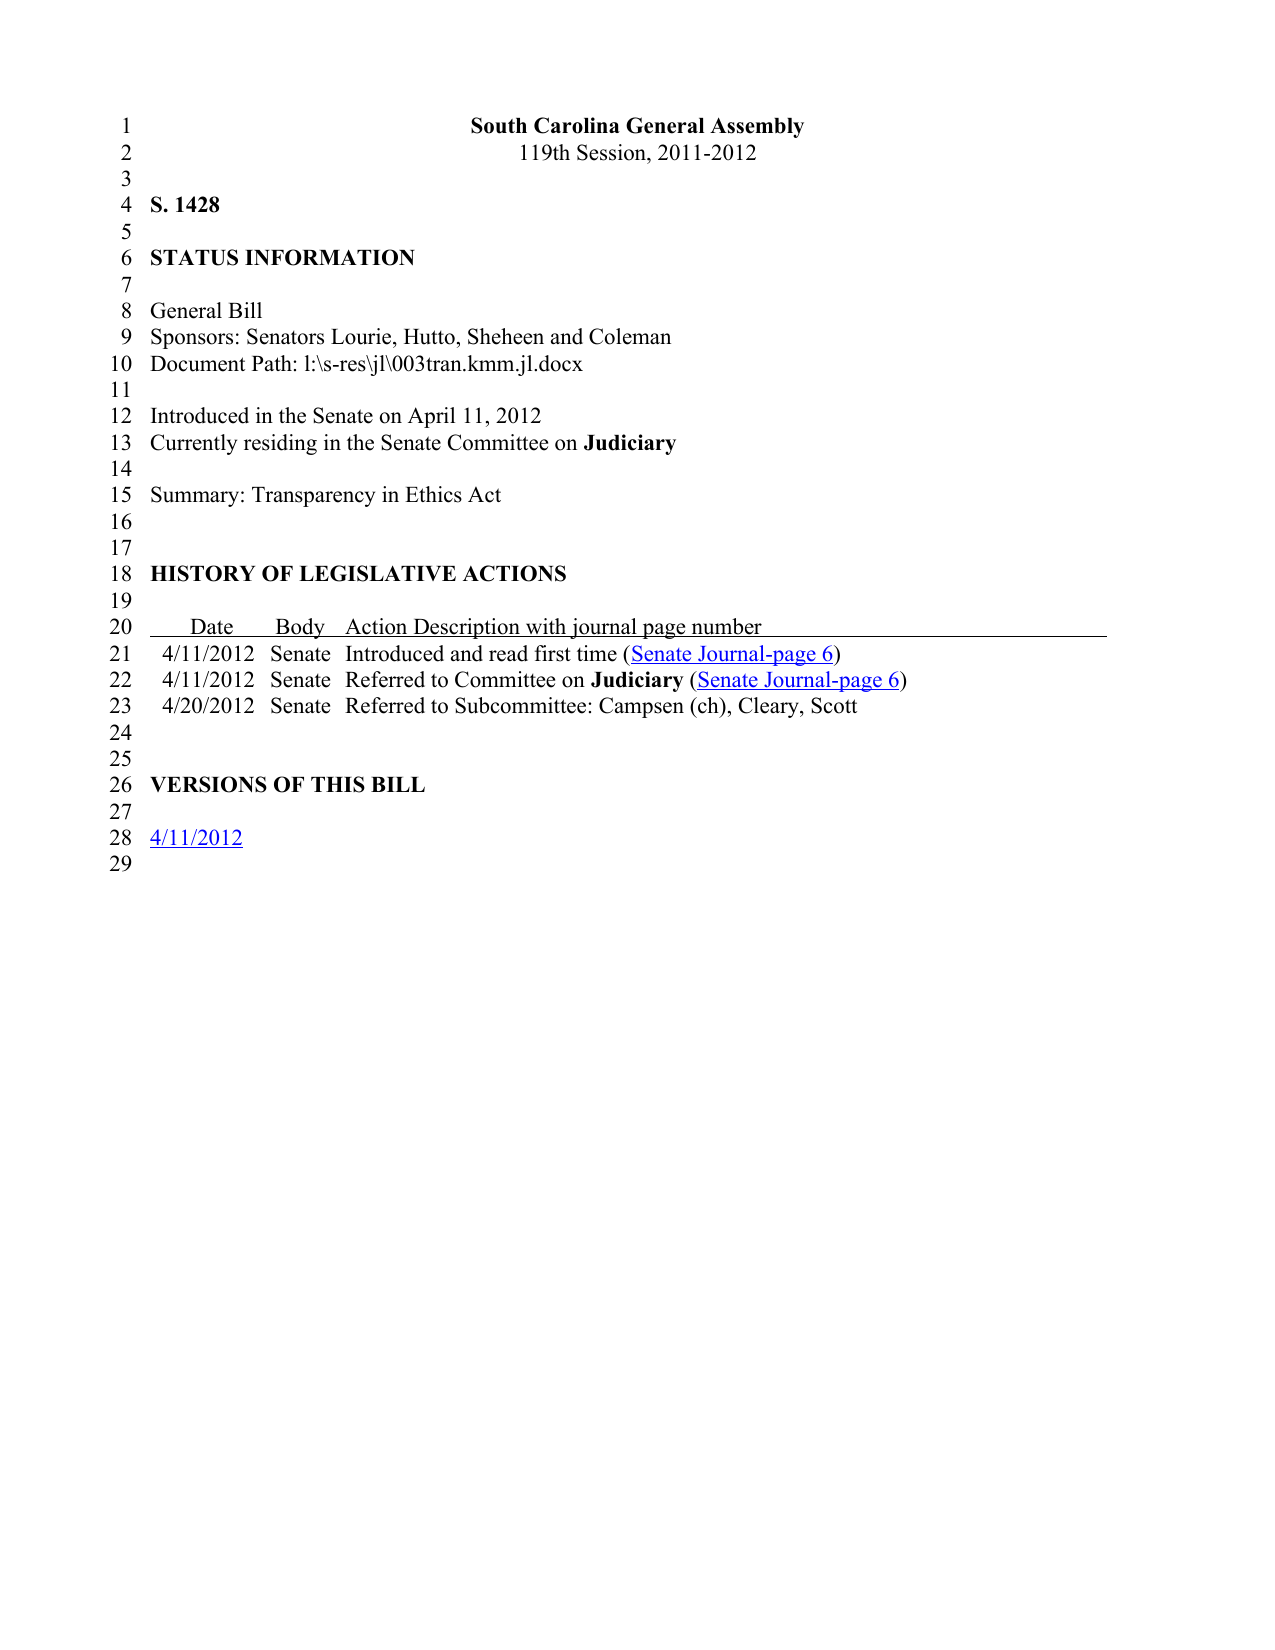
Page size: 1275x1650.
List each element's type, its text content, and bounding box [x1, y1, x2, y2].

text Summary: Transparency in Ethics Act [150, 481, 1125, 508]
text HISTORY OF LEGISLATIVE ACTIONS [150, 561, 1125, 587]
text Currently residing in the Senate Committee on Judiciary [150, 429, 1125, 455]
text Document Path: l:\s-res\jl\003tran.kmm.jl.docx [150, 350, 1125, 376]
text S. 1428 [150, 192, 1125, 218]
text 4/20/2012 Senate Referred to Subcommittee: Campsen (ch), Cleary, Scott [150, 692, 1125, 719]
text South Carolina General Assembly [150, 112, 1125, 139]
text 119th Session, 2011-2012 [150, 139, 1125, 165]
text 4/11/2012 [150, 824, 1125, 850]
text Introduced in the Senate on April 11, 2012 [150, 402, 1125, 429]
text Sponsors: Senators Lourie, Hutto, Sheheen and Coleman [150, 323, 1125, 350]
text STATUS INFORMATION [150, 244, 1125, 271]
text Date Body Action Description with journal page number [150, 613, 1125, 639]
text VERSIONS OF THIS BILL [150, 771, 1125, 798]
text General Bill [150, 297, 1125, 323]
text 4/11/2012 Senate Introduced and read first time (Senate Journal-page 6) [150, 639, 1125, 666]
text 4/11/2012 Senate Referred to Committee on Judiciary (Senate Journal-page 6) [150, 666, 1125, 692]
